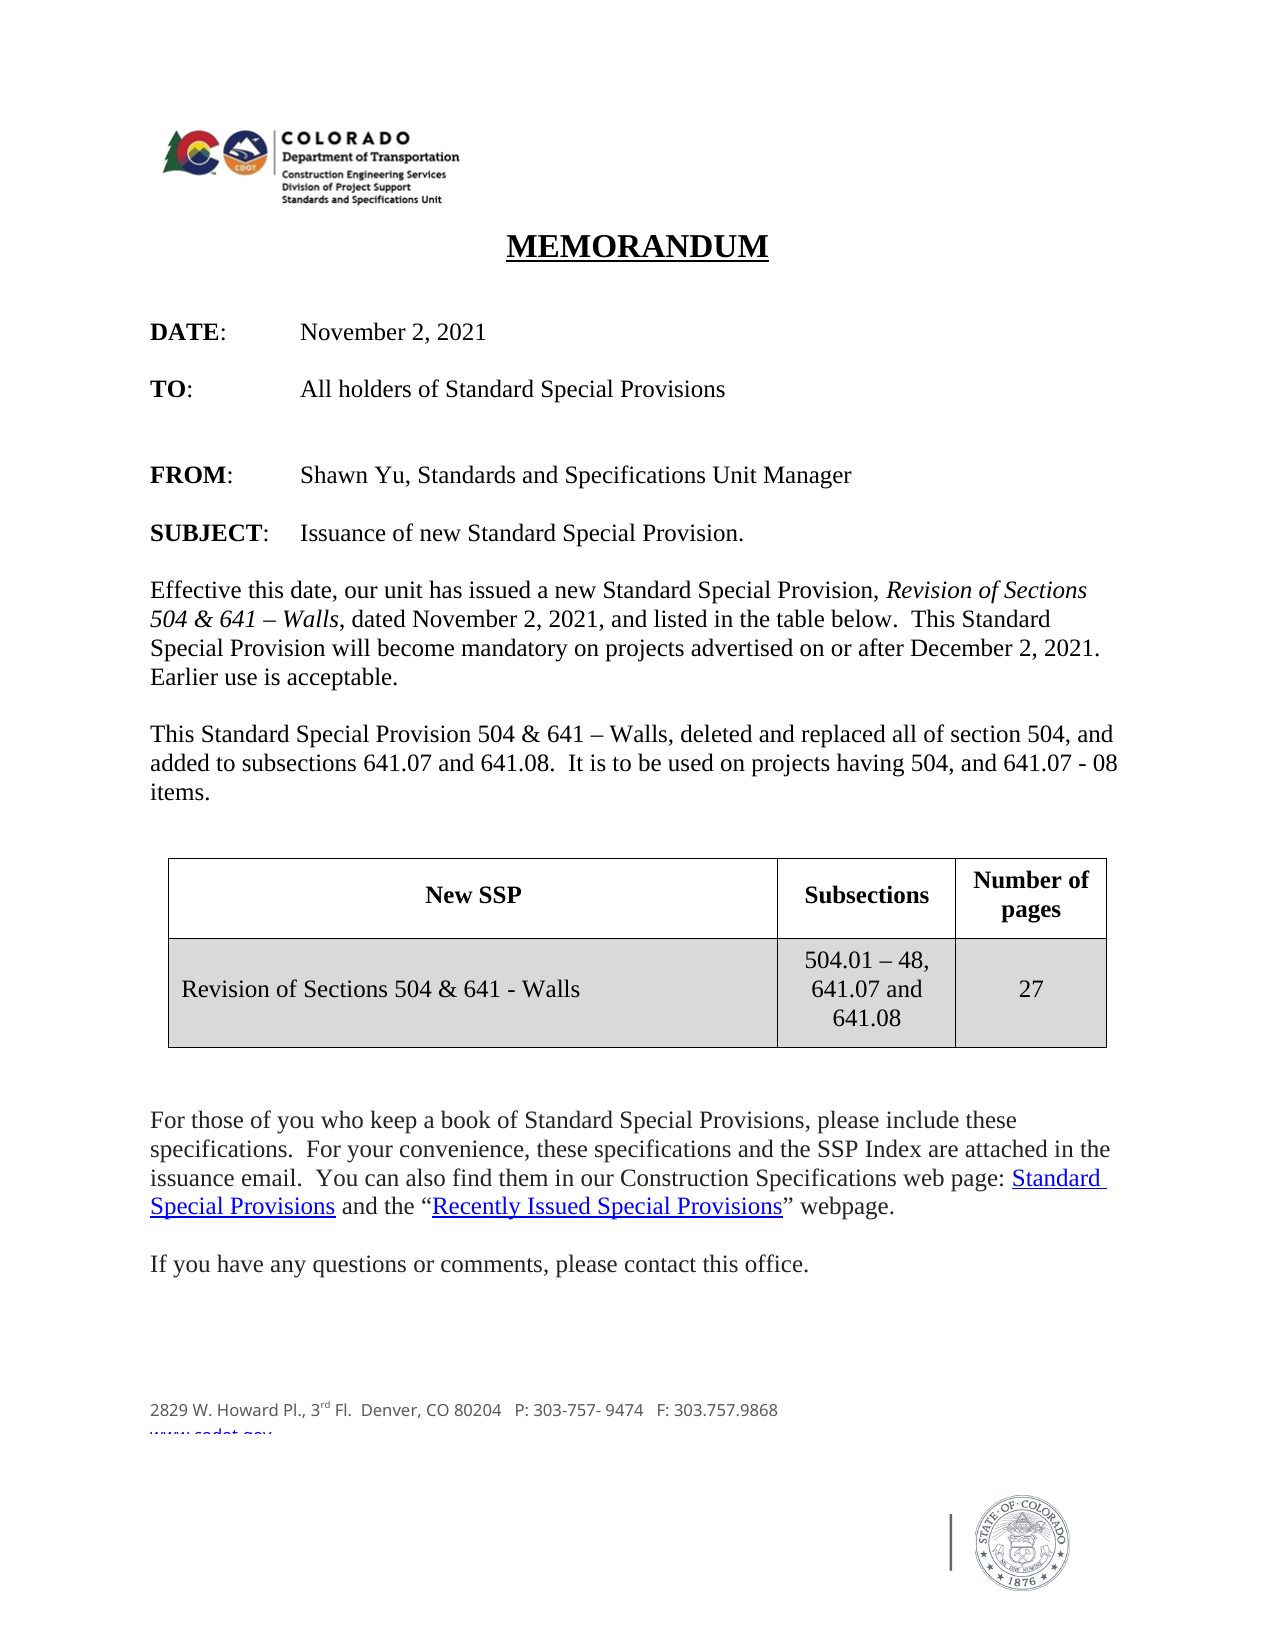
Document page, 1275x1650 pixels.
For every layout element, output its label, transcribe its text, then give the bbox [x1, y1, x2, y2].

text This Standard Special Provision 504 & 641 – Walls, deleted and replaced all of section 504, and added to subsections 641.07 and 641.08. It is to be used on projects having 504, and 641.07 - 08 items. [150, 719, 1125, 805]
text Effective this date, our unit has issued a new Standard Special Provision, Revision of Sections 504 & 641 – Walls, dated November 2, 2021, and listed in the table below. This Standard Special Provision will become mandatory on projects advertised on or after December 2, 2021. Earlier use is acceptable. [150, 575, 1125, 690]
picture [949, 1514, 953, 1571]
table_cell Revision of Sections 504 & 641 - Walls [169, 939, 777, 1047]
text SUBJECT: Issuance of new Standard Special Provision. [150, 518, 1125, 547]
table_cell 27 [956, 939, 1106, 1047]
table_header New SSP [169, 859, 777, 938]
table_header Number of pages [956, 859, 1106, 938]
picture [975, 1495, 1070, 1591]
picture [150, 118, 469, 212]
text FROM: Shawn Yu, Standards and Specifications Unit Manager [150, 460, 1125, 489]
table_header Subsections [778, 859, 955, 938]
text MEMORANDUM [150, 227, 1125, 265]
text DATE: November 2, 2021 [150, 317, 1125, 345]
text TO: All holders of Standard Special Provisions [150, 374, 1125, 403]
text If you have any questions or comments, please contact this office. [150, 1249, 1125, 1278]
text For those of you who keep a book of Standard Special Provisions, please include these specifications. For your convenience, these specifications and the SSP Index are attached in the issuance email. You can also find them in our Construction Specifications web page: Standard Special Provisions and the “Recently Issued Special Provisions” webpage. [150, 1105, 1125, 1220]
table_cell 504.01 – 48, 641.07 and 641.08 [778, 939, 955, 1047]
